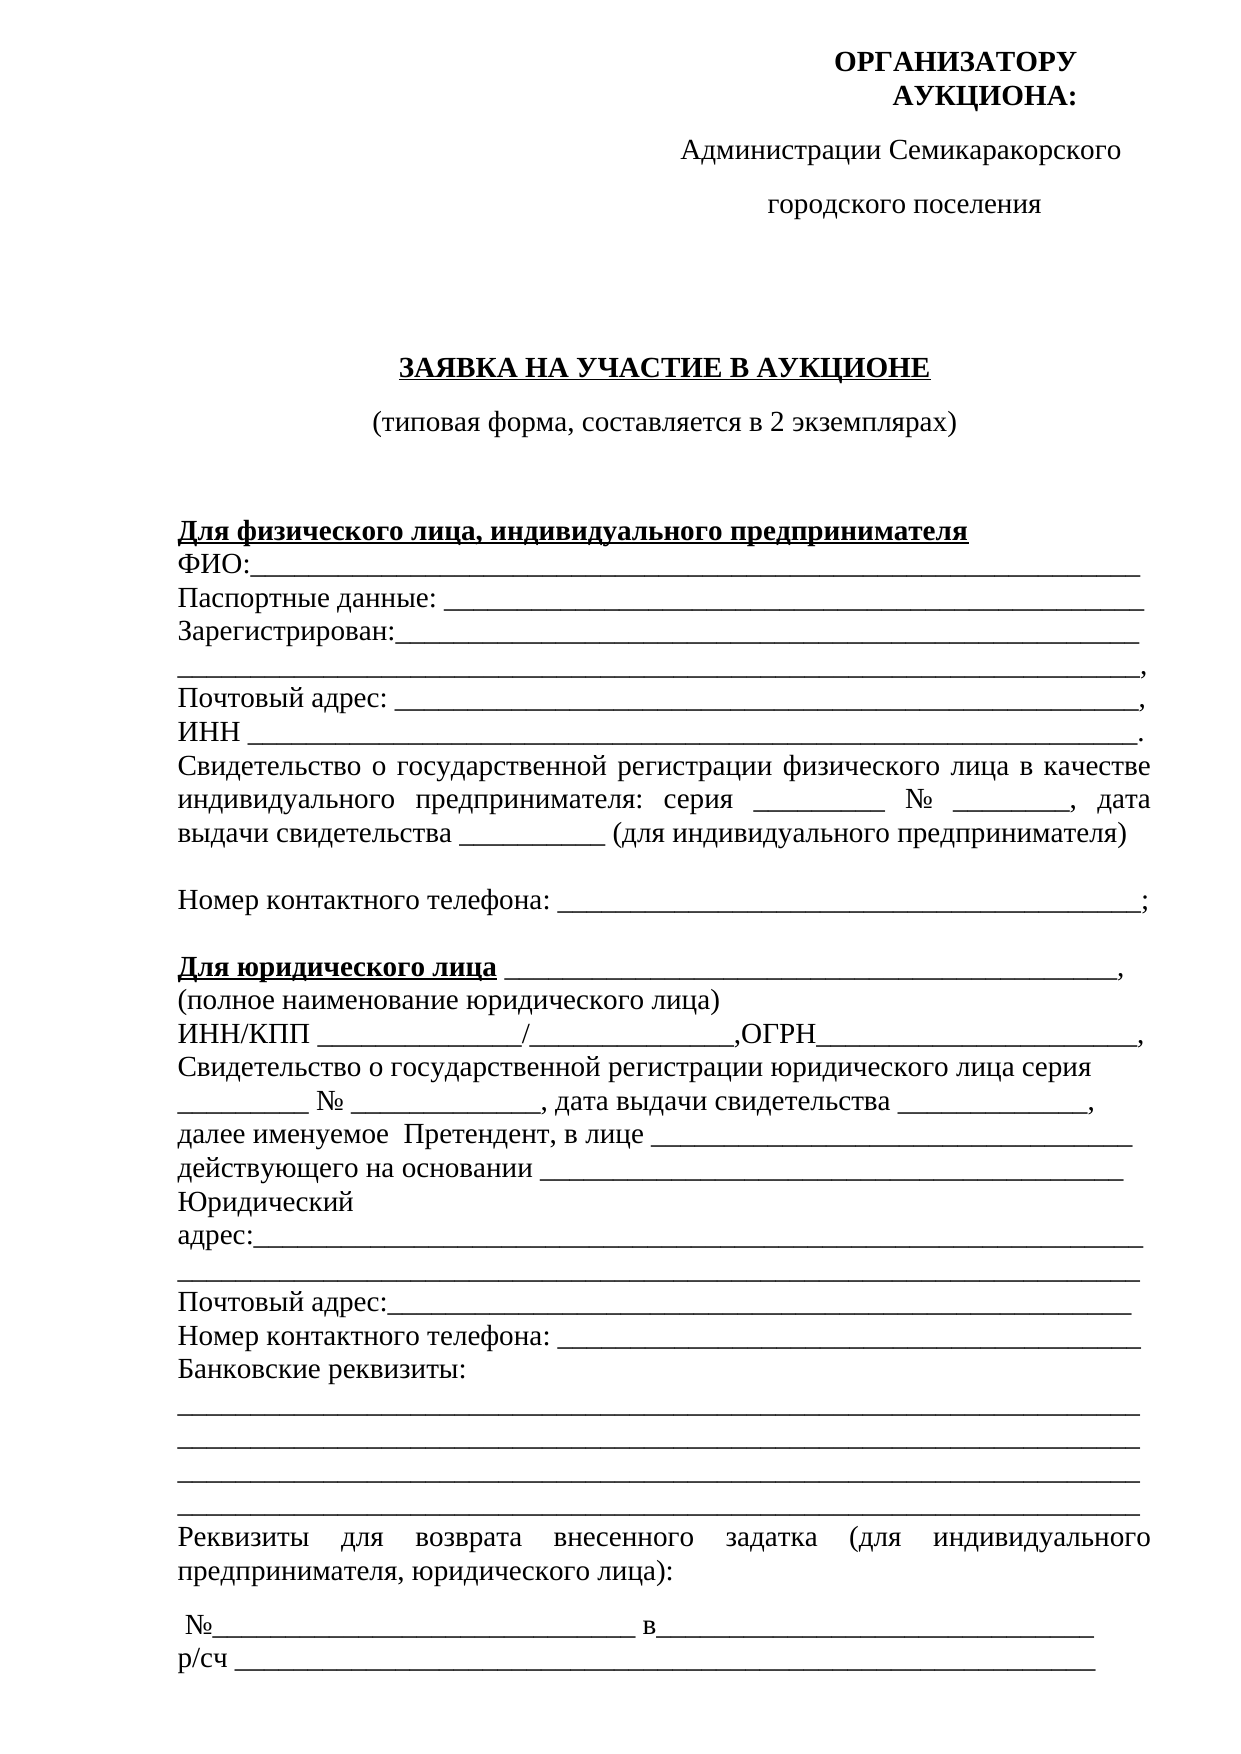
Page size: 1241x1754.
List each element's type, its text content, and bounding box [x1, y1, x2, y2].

text ______________________________________________________________________________________________________________________________________________________________________________________________________ [177, 1418, 1152, 1519]
text Номер контактного телефона: ________________________________________; [177, 882, 1152, 915]
text р/сч ___________________________________________________________ [177, 1641, 1152, 1674]
text ЗАЯВКА НА УЧАСТИЕ В АУКЦИОНЕ [177, 350, 1152, 383]
text ОРГАНИЗАТОРУ АУКЦИОНА: [650, 44, 1077, 111]
text (типовая форма, составляется в 2 экземплярах) [177, 404, 1152, 438]
text Администрации Семикаракорского [650, 132, 1152, 166]
text ФИО:_____________________________________________________________ [177, 546, 1152, 580]
text __________________________________________________________________, [177, 647, 1152, 681]
text Для юридического лица __________________________________________, [177, 949, 1152, 982]
text Паспортные данные: ________________________________________________ [177, 580, 1152, 613]
text Банковские реквизиты: __________________________________________________________________ [177, 1351, 1152, 1418]
text Свидетельство о государственной регистрации физического лица в качестве индивидуального предпринимателя: серия _________ № ________, дата выдачи свидетельства __________ (для индивидуального предпринимателя) [177, 748, 1152, 848]
text (полное наименование юридического лица) [177, 982, 1152, 1016]
text Реквизиты для возврата внесенного задатка (для индивидуального предпринимателя, юридического лица): [177, 1519, 1152, 1586]
text городского поселения [650, 187, 1152, 220]
text Для физического лица, индивидуального предпринимателя [177, 513, 1152, 546]
text ИНН/КПП ______________/______________,ОГРН______________________, [177, 1016, 1152, 1049]
text №_____________________________ в______________________________ [177, 1607, 1152, 1641]
text Зарегистрирован:___________________________________________________ [177, 613, 1152, 647]
text действующего на основании ________________________________________ Юридический адрес:_______________________________________________________________________________________________________________________________Почтовый адрес:___________________________________________________ [177, 1150, 1152, 1318]
text ИНН _____________________________________________________________. [177, 714, 1152, 748]
text Почтовый адрес: ___________________________________________________, [177, 681, 1152, 714]
text Свидетельство о государственной регистрации юридического лица серия _________ № _____________, дата выдачи свидетельства _____________, далее именуемое Претендент, в лице _________________________________ [177, 1049, 1152, 1150]
text Номер контактного телефона: ________________________________________ [177, 1318, 1152, 1351]
